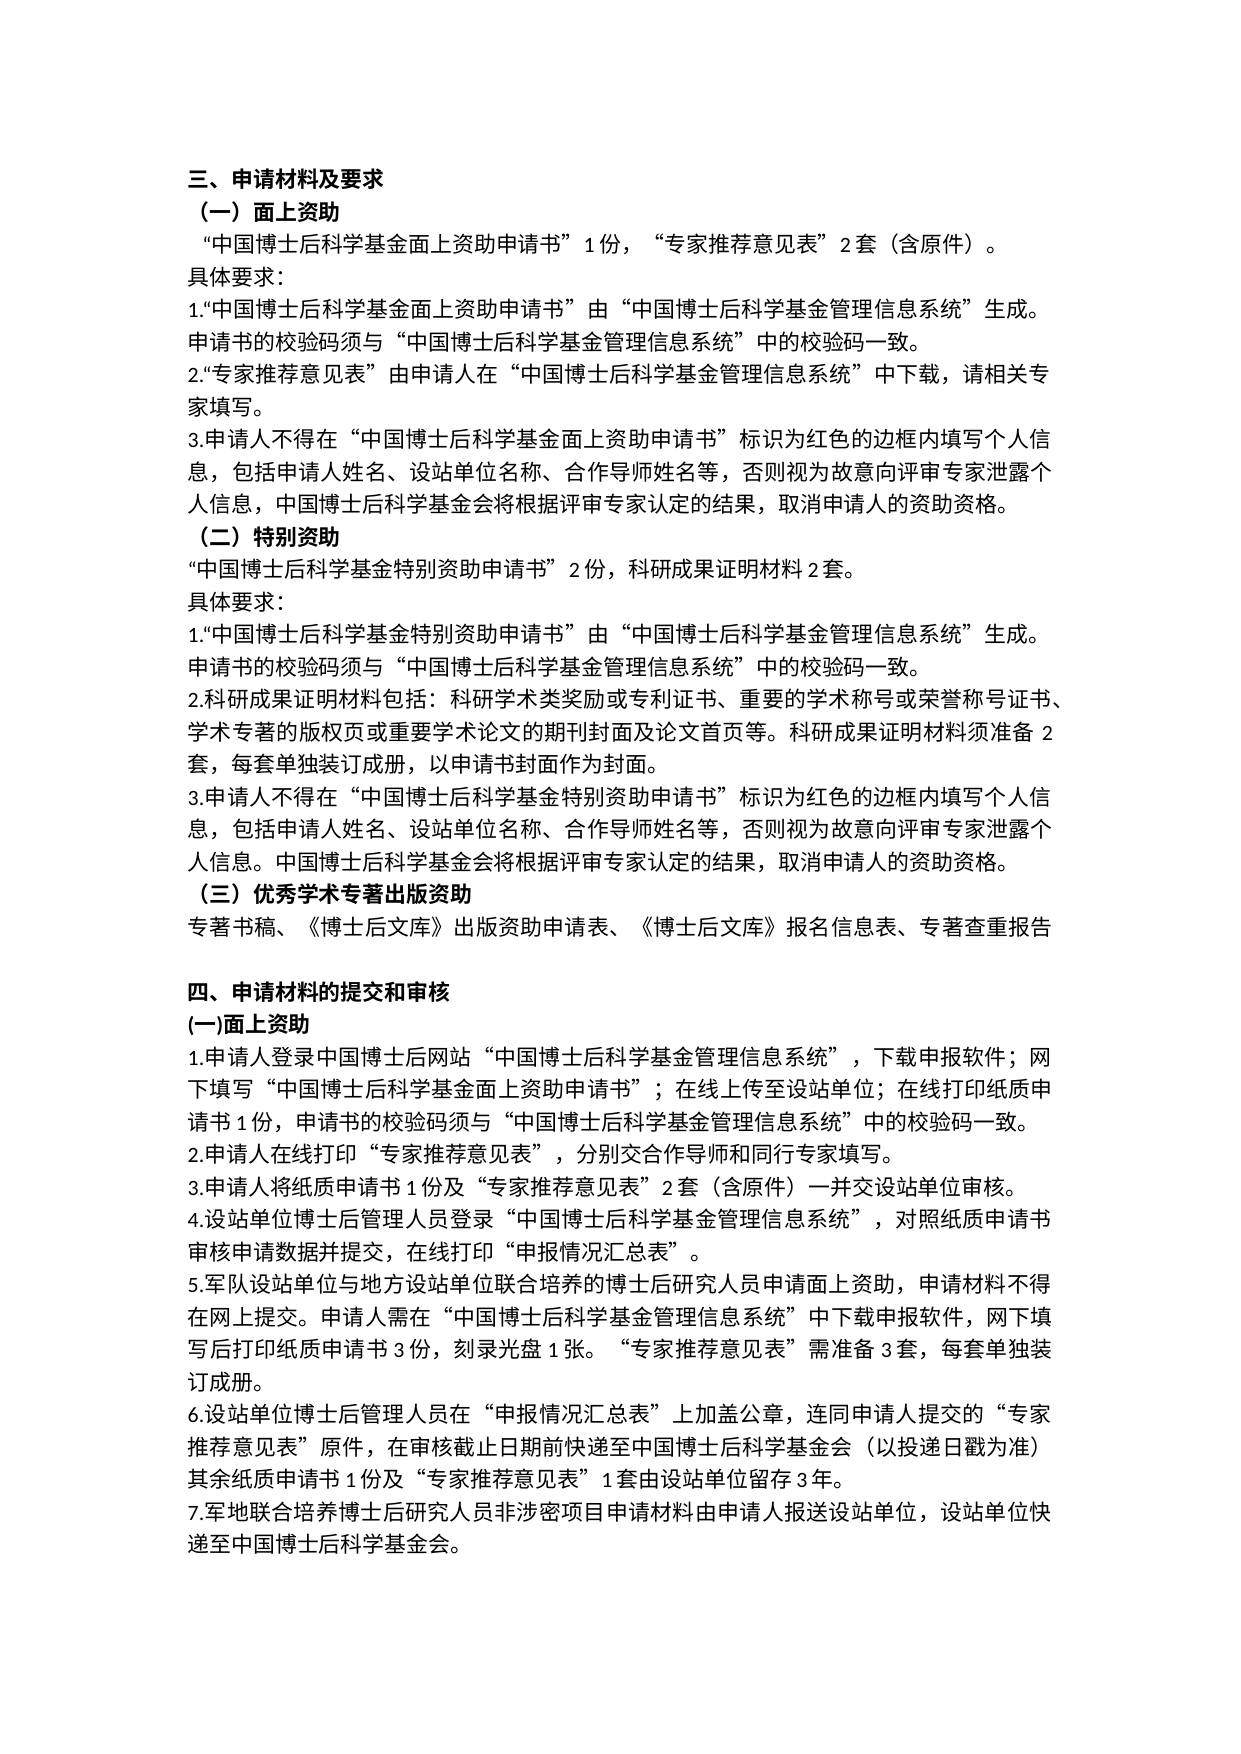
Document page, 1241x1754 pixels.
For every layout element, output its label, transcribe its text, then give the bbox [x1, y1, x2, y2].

text 三、申请材料及要求 [187, 162, 1053, 194]
text 1.申请人登录中国博士后网站“中国博士后科学基金管理信息系统”，下载申报软件；网下填写“中国博士后科学基金面上资助申请书”；在线上传至设站单位；在线打印纸质申请书1份，申请书的校验码须与“中国博士后科学基金管理信息系统”中的校验码一致。 [187, 1039, 1053, 1137]
text （三）优秀学术专著出版资助 [187, 877, 1053, 909]
text “中国博士后科学基金面上资助申请书”1份，“专家推荐意见表”2套（含原件）。 [187, 227, 1053, 259]
text 专著书稿、《博士后文库》出版资助申请表、《博士后文库》报名信息表、专著查重报告。 [187, 909, 1053, 974]
text 2.科研成果证明材料包括：科研学术类奖励或专利证书、重要的学术称号或荣誉称号证书、学术专著的版权页或重要学术论文的期刊封面及论文首页等。科研成果证明材料须准备2套，每套单独装订成册，以申请书封面作为封面。 [187, 682, 1053, 779]
text (一)面上资助 [187, 1007, 1053, 1039]
text 3.申请人不得在“中国博士后科学基金面上资助申请书”标识为红色的边框内填写个人信息，包括申请人姓名、设站单位名称、合作导师姓名等，否则视为故意向评审专家泄露个人信息，中国博士后科学基金会将根据评审专家认定的结果，取消申请人的资助资格。 [187, 422, 1053, 519]
text 3.申请人将纸质申请书1份及“专家推荐意见表”2套（含原件）一并交设站单位审核。 [187, 1169, 1053, 1202]
text 2.“专家推荐意见表”由申请人在“中国博士后科学基金管理信息系统”中下载，请相关专家填写。 [187, 357, 1053, 422]
text 6.设站单位博士后管理人员在“申报情况汇总表”上加盖公章，连同申请人提交的“专家推荐意见表”原件，在审核截止日期前快递至中国博士后科学基金会（以投递日戳为准）。其余纸质申请书1份及“专家推荐意见表”1套由设站单位留存3年。 [187, 1397, 1053, 1494]
text （二）特别资助 [187, 519, 1053, 552]
text 4.设站单位博士后管理人员登录“中国博士后科学基金管理信息系统”，对照纸质申请书审核申请数据并提交，在线打印“申报情况汇总表”。 [187, 1202, 1053, 1267]
text 2.申请人在线打印“专家推荐意见表”，分别交合作导师和同行专家填写。 [187, 1137, 1053, 1169]
text “中国博士后科学基金特别资助申请书”2份，科研成果证明材料2套。 [187, 552, 1053, 584]
text 1.“中国博士后科学基金特别资助申请书”由“中国博士后科学基金管理信息系统”生成。申请书的校验码须与“中国博士后科学基金管理信息系统”中的校验码一致。 [187, 617, 1053, 682]
text 具体要求： [187, 584, 1053, 617]
text 7.军地联合培养博士后研究人员非涉密项目申请材料由申请人报送设站单位，设站单位快递至中国博士后科学基金会。 [187, 1494, 1053, 1559]
text 四、申请材料的提交和审核 [187, 974, 1053, 1007]
text 5.军队设站单位与地方设站单位联合培养的博士后研究人员申请面上资助，申请材料不得在网上提交。申请人需在“中国博士后科学基金管理信息系统”中下载申报软件，网下填写后打印纸质申请书3份，刻录光盘1张。“专家推荐意见表”需准备3套，每套单独装订成册。 [187, 1267, 1053, 1397]
text 3.申请人不得在“中国博士后科学基金特别资助申请书”标识为红色的边框内填写个人信息，包括申请人姓名、设站单位名称、合作导师姓名等，否则视为故意向评审专家泄露个人信息。中国博士后科学基金会将根据评审专家认定的结果，取消申请人的资助资格。 [187, 779, 1053, 877]
text （一）面上资助 [187, 194, 1053, 227]
text 具体要求： [187, 259, 1053, 292]
text 1.“中国博士后科学基金面上资助申请书”由“中国博士后科学基金管理信息系统”生成。申请书的校验码须与“中国博士后科学基金管理信息系统”中的校验码一致。 [187, 292, 1053, 357]
